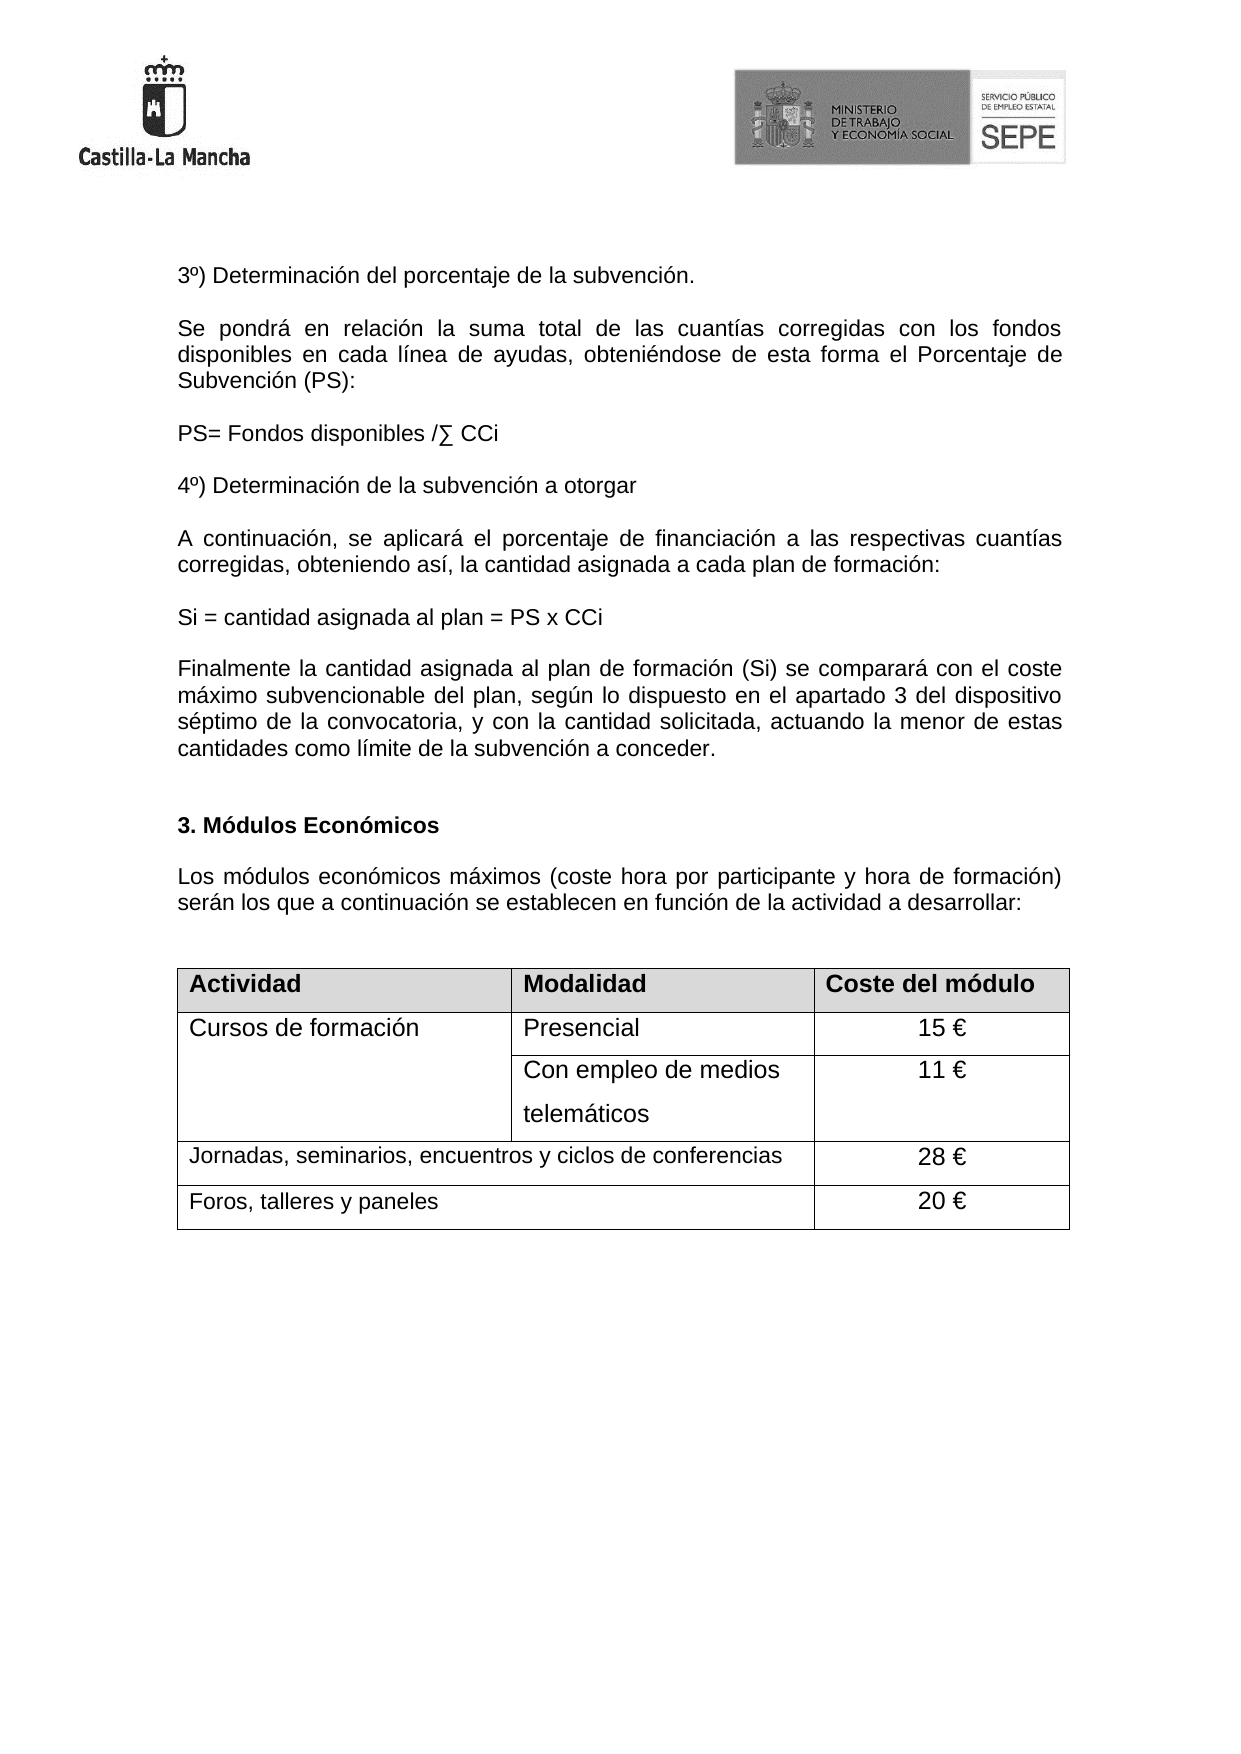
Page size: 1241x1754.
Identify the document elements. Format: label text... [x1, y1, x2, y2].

table_cell 11 € [815, 1056, 1069, 1141]
table_cell Foros, talleres y paneles [178, 1186, 814, 1229]
picture [731, 66, 1070, 169]
table_cell Con empleo de medios telemáticos [512, 1056, 814, 1141]
text Los módulos económicos máximos (coste hora por participante y hora de formación) serán los que a continuación se establecen en función de la actividad a desarrollar: [177, 863, 1063, 916]
table_cell 20 € [815, 1186, 1069, 1229]
text 3º) Determinación del porcentaje de la subvención. [177, 262, 1063, 288]
table_cell Cursos de formación [178, 1013, 511, 1141]
text Si = cantidad asignada al plan = PS x CCi [177, 603, 1063, 630]
text 3. Módulos Económicos [177, 812, 1063, 838]
table_header Actividad [178, 969, 511, 1012]
table_cell 15 € [815, 1013, 1069, 1054]
picture [79, 55, 251, 221]
text PS= Fondos disponibles /∑ CCi [177, 420, 1063, 446]
text A continuación, se aplicará el porcentaje de financiación a las respectivas cuantías corregidas, obteniendo así, la cantidad asignada a cada plan de formación: [177, 524, 1063, 577]
table_cell 28 € [815, 1142, 1069, 1185]
table_cell Presencial [512, 1013, 814, 1054]
text Se pondrá en relación la suma total de las cuantías corregidas con los fondos disponibles en cada línea de ayudas, obteniéndose de esta forma el Porcentaje de Subvención (PS): [177, 314, 1063, 393]
text Finalmente la cantidad asignada al plan de formación (Si) se comparará con el coste máximo subvencionable del plan, según lo dispuesto en el apartado 3 del dispositivo séptimo de la convocatoria, y con la cantidad solicitada, actuando la menor de estas cantidades como límite de la subvención a conceder. [177, 655, 1063, 761]
text 4º) Determinación de la subvención a otorgar [177, 472, 1063, 498]
table_header Coste del módulo [815, 969, 1069, 1012]
table_cell Jornadas, seminarios, encuentros y ciclos de conferencias [178, 1142, 814, 1185]
table_header Modalidad [512, 969, 814, 1012]
